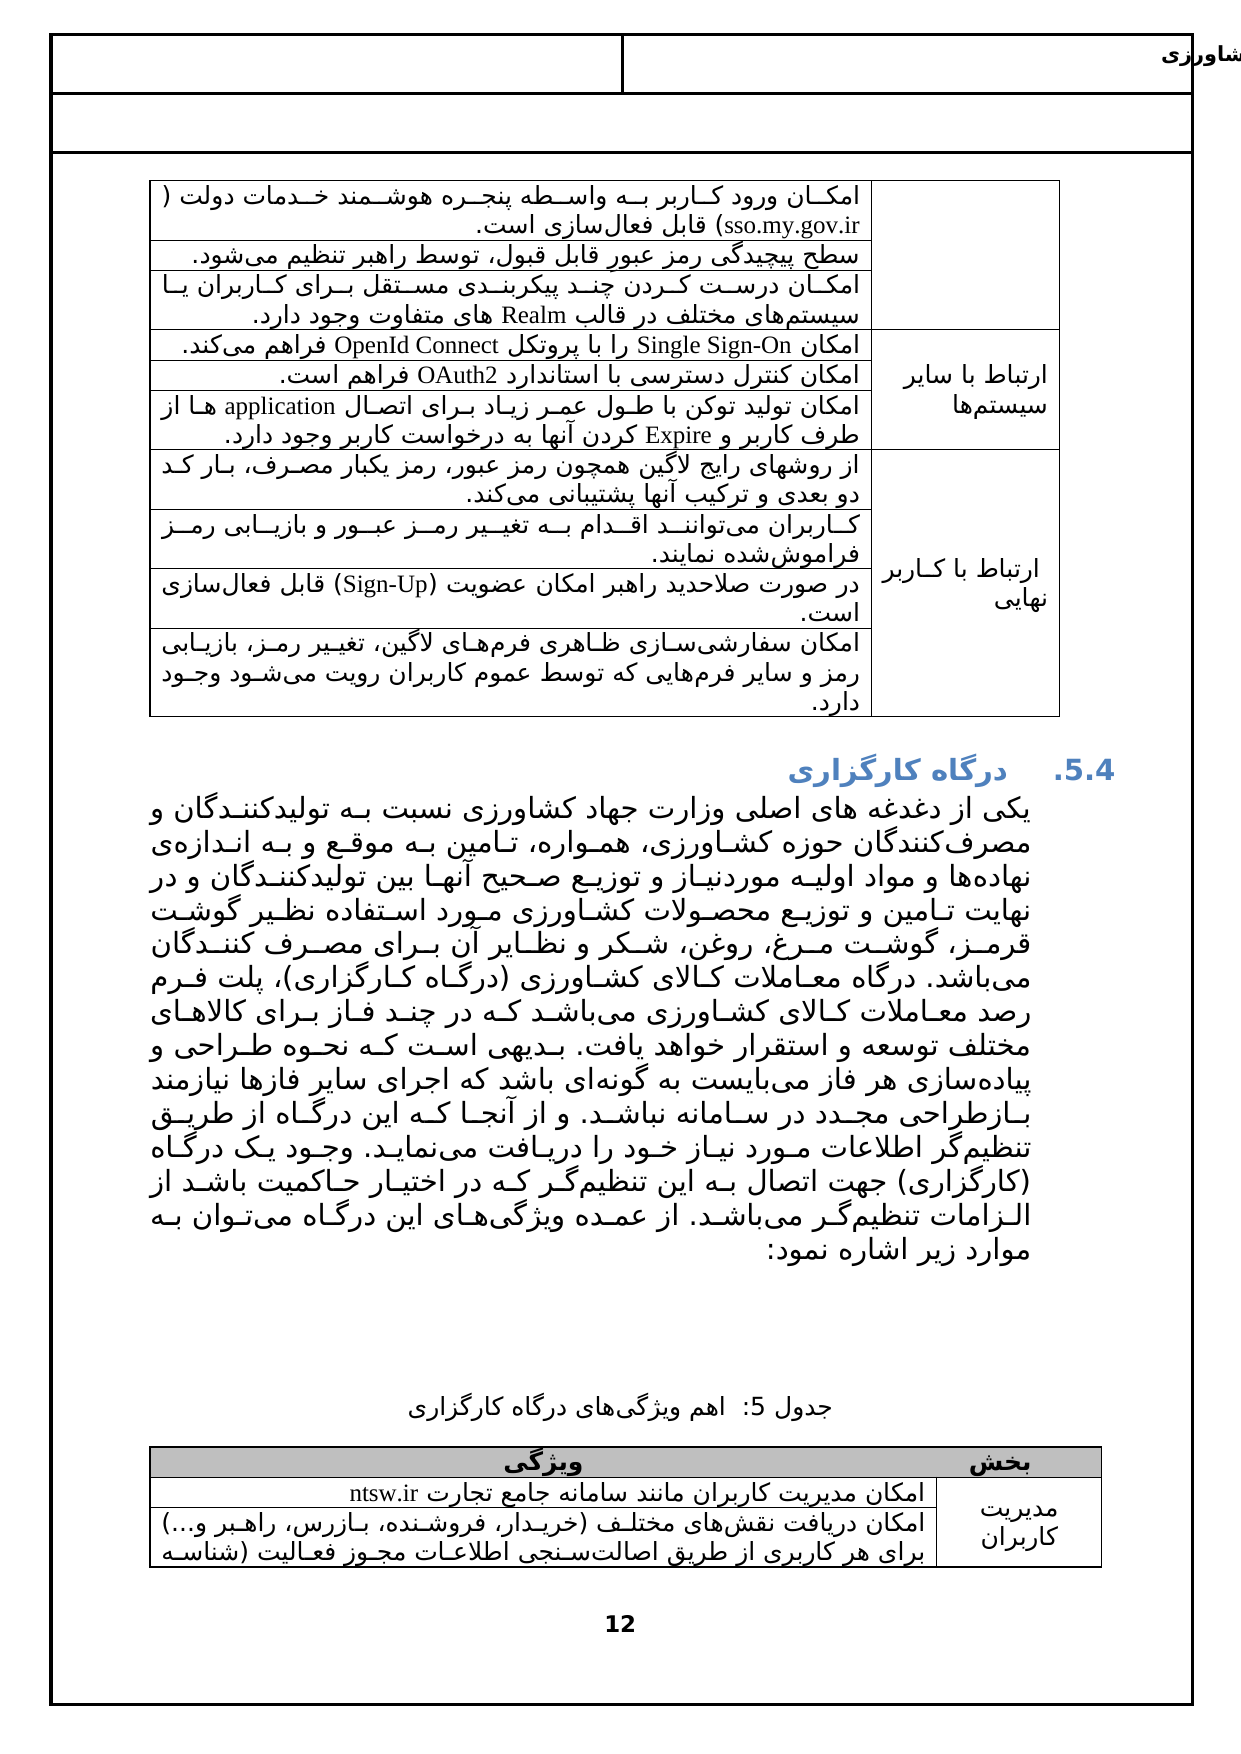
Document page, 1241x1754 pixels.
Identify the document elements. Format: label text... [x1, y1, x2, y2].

table_cell مدیریت کاربران [937, 1478, 1101, 1566]
table_cell امکان سفارشی‌سازی ظاهری فرم‌های لاگین، تغییر رمز، بازیابی رمز و سایر فرم‌هایی که توسط عموم کاربران رویت می‌شود وجود دارد. [151, 629, 871, 716]
table_cell کاربران می‌توانند اقدام به تغییر رمز عبور و بازیابی رمز فراموش‌شده نمایند. [151, 510, 871, 568]
text جدول 5: اهم ویژگی‌های درگاه کارگزاری [150, 1392, 1090, 1421]
table_cell از روشهای رایج لاگین همچون رمز عبور، رمز یکبار مصرف، بار کد دو بعدی و ترکیب‌ آنها پشتیبانی می‌کند. [151, 450, 871, 509]
list درگاه کارگزاری [150, 754, 1053, 788]
table_header بخش [937, 1448, 1101, 1477]
table_cell امکان Single Sign-On را با پروتکل‌ OpenId Connect فراهم می‌کند. [151, 330, 871, 359]
table_cell امکان کنترل دسترسی با استاندارد OAuth2 فراهم است. [151, 361, 871, 390]
table_cell در صورت صلاحدید راهبر امکان عضویت (Sign-Up) قابل فعال‌سازی است. [151, 569, 871, 628]
table_cell ارتباط با سایر سیستم‌ها [872, 330, 1059, 449]
table_cell امکان مدیریت کاربران مانند سامانه جامع تجارت ntsw.ir [151, 1478, 936, 1507]
table_cell امکان تولید توکن با طول عمر زیاد برای اتصال application ها از طرف کاربر و Expire کردن آنها به درخواست کاربر وجود دارد. [151, 391, 871, 449]
table_cell ارتباط با کاربر نهایی [872, 450, 1059, 716]
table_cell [151, 1508, 936, 1566]
table_header ویژگی [151, 1448, 937, 1477]
table_cell امکان ورود کاربر به واسطه پنجره هوشمند خدمات دولت (sso.my.gov.ir) قابل فعال‌سازی است. [151, 181, 871, 239]
table_cell سطح پیچیدگی رمز عبورِ قابل قبول، توسط راهبر تنظیم می‌شود. [151, 241, 871, 270]
text یکی از دغدغه های اصلی وزارت جهاد کشاورزی نسبت به تولیدکنندگان و مصرف‌کنندگان حوزه کشاورزی، همواره، تامین به موقع و به اندازه‌ی نهاده‌ها و مواد اولیه موردنیاز و توزیع صحیح آنها بین تولیدکنندگان و در نهایت تامین و توزیع محصولات کشاورزی مورد استفاده نظیر گوشت قرمز، گوشت مرغ، روغن، شکر و نظایر آن برای مصرف کنندگان می‌باشد. درگاه معاملات کالای کشاورزی (درگاه کارگزاری)، پلت فرم رصد معاملات کالای کشاورزی می‌باشد که در چند فاز برای کالاهای مختلف توسعه و استقرار خواهد یافت. بدیهی است که نحوه طراحی و پیاده‌سازی هر فاز می‌بایست به گونه‌ای باشد که اجرای سایر فازها نیازمند بازطراحی مجدد در سامانه نباشد. و از آنجا که این درگاه از طریق تنظیم‌گر اطلاعات مورد نیاز خود را دریافت می‌نماید. وجود یک درگاه (کارگزاری) جهت اتصال به این تنظیم‌گر که در اختیار حاکمیت باشد از الـزامات تنظیم‌گر می‌باشد. از عمده ویژگی‌های این درگاه می‌توان به موارد زیر اشاره نمود: [150, 791, 1031, 1266]
table_cell امکان درست کردن چند پیکربندی مستقل برای کاربران یا سیستم‌های مختلف در قالب Realm های متفاوت وجود دارد. [151, 271, 871, 329]
